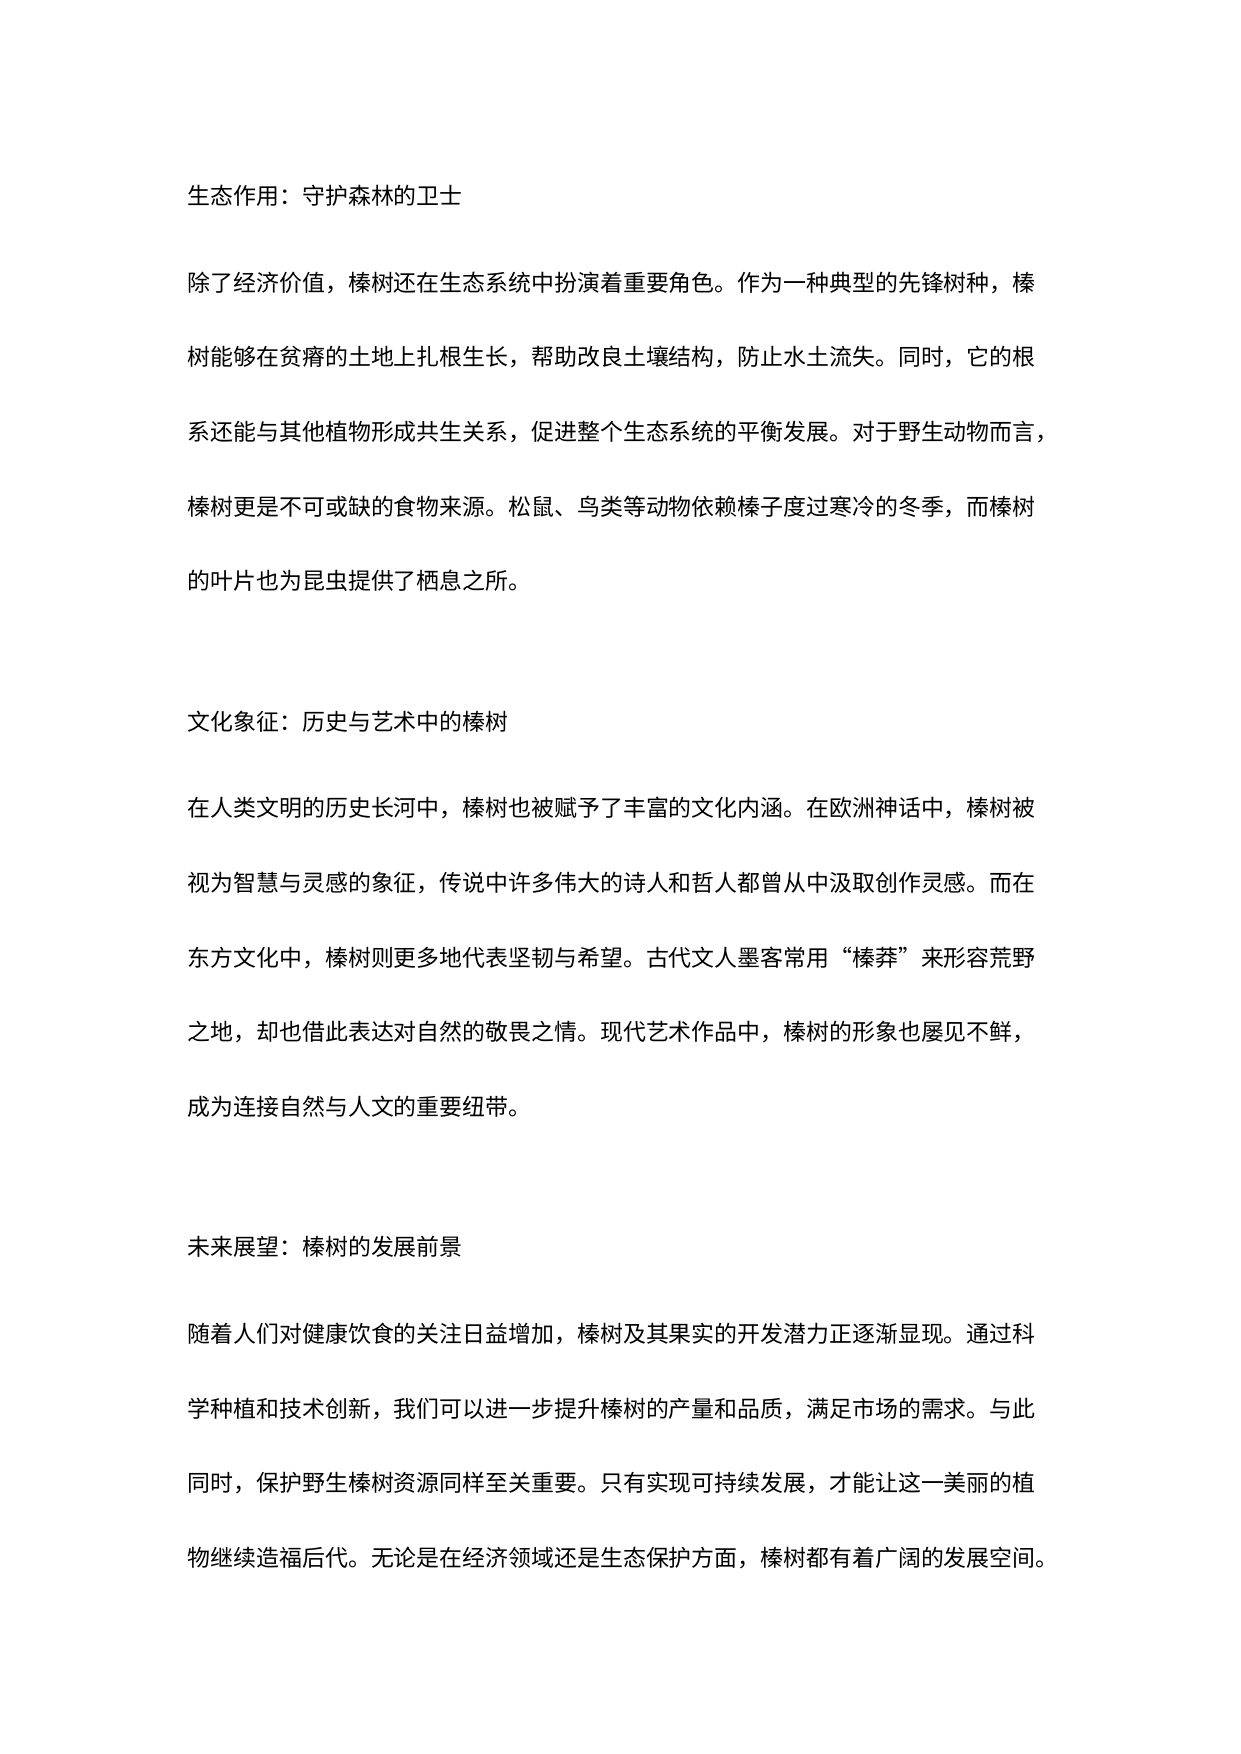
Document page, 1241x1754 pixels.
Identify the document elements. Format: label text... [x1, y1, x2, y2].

text 随着人们对健康饮食的关注日益增加，榛树及其果实的开发潜力正逐渐显现。通过科学种植和技术创新，我们可以进一步提升榛树的产量和品质，满足市场的需求。与此同时，保护野生榛树资源同样至关重要。只有实现可持续发展，才能让这一美丽的植物继续造福后代。无论是在经济领域还是生态保护方面，榛树都有着广阔的发展空间。 [187, 1300, 1053, 1589]
text 文化象征：历史与艺术中的榛树 [187, 688, 1053, 753]
text 未来展望：榛树的发展前景 [187, 1213, 1053, 1278]
text 在人类文明的历史长河中，榛树也被赋予了丰富的文化内涵。在欧洲神话中，榛树被视为智慧与灵感的象征，传说中许多伟大的诗人和哲人都曾从中汲取创作灵感。而在东方文化中，榛树则更多地代表坚韧与希望。古代文人墨客常用“榛莽”来形容荒野之地，却也借此表达对自然的敬畏之情。现代艺术作品中，榛树的形象也屡见不鲜，成为连接自然与人文的重要纽带。 [187, 774, 1053, 1138]
text 除了经济价值，榛树还在生态系统中扮演着重要角色。作为一种典型的先锋树种，榛树能够在贫瘠的土地上扎根生长，帮助改良土壤结构，防止水土流失。同时，它的根系还能与其他植物形成共生关系，促进整个生态系统的平衡发展。对于野生动物而言，榛树更是不可或缺的食物来源。松鼠、鸟类等动物依赖榛子度过寒冷的冬季，而榛树的叶片也为昆虫提供了栖息之所。 [187, 248, 1053, 612]
text 生态作用：守护森林的卫士 [187, 162, 1053, 227]
